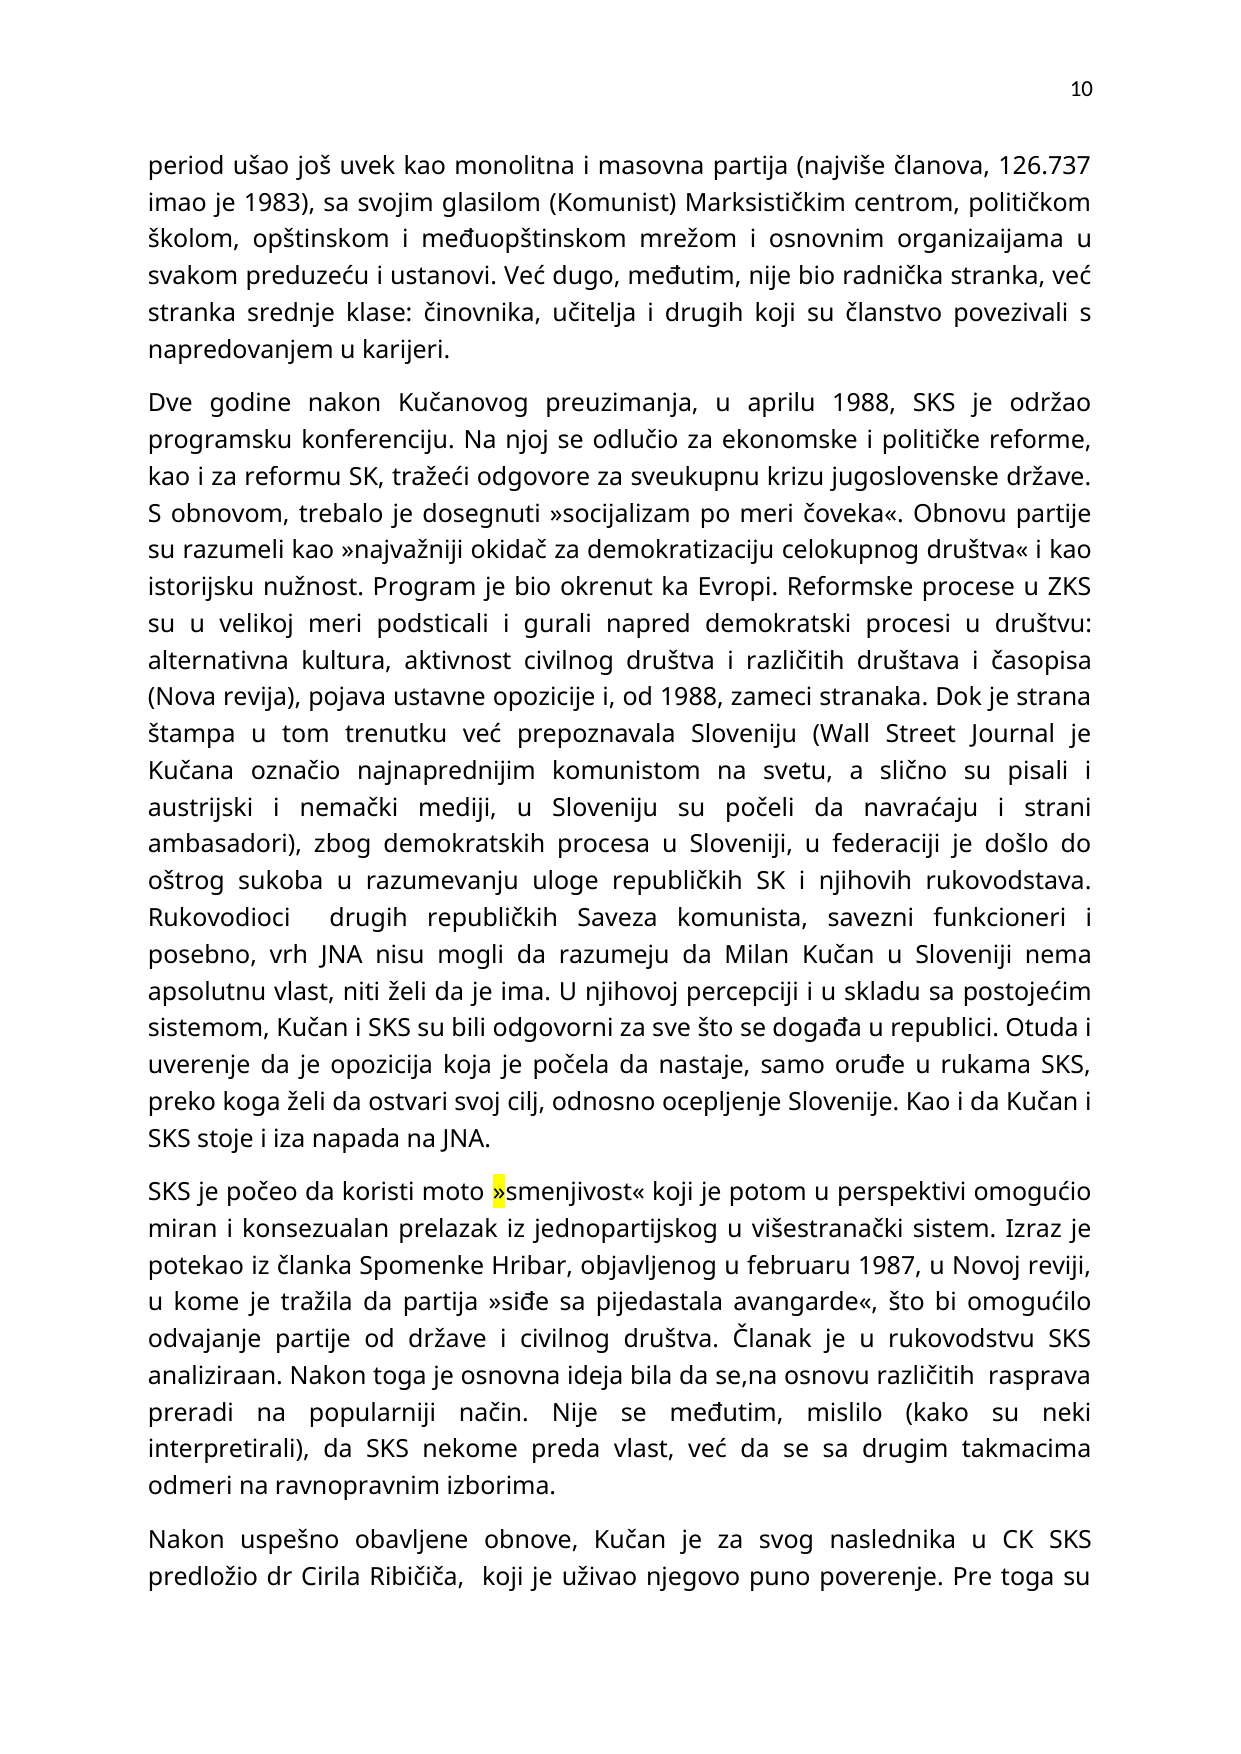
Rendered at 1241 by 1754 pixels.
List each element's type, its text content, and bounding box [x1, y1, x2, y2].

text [148, 1521, 1093, 1592]
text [148, 148, 1093, 366]
text Dve godine nakon Kučanovog preuzimanja, u aprilu 1988, SKS je održao programsku konferenciju. Na njoj se odlučio za ekonomske i političke reforme, kao i za reformu SK, tražeći odgovore za sveukupnu krizu jugoslovenske države. S obnovom, trebalo je dosegnuti »socijalizam po meri čoveka«. Obnovu partije su razumeli kao »najvažniji okidač za demokratizaciju celokupnog društva« i kao istorijsku nužnost. Program je bio okrenut ka Evropi. Reformske procese u ZKS su u velikoj meri podsticali i gurali napred demokratski procesi u društvu: alternativna kultura, aktivnost civilnog društva i različitih društava i časopisa (Nova revija), pojava ustavne opozicije i, od 1988, zameci stranaka. Dok je strana štampa u tom trenutku već prepoznavala Sloveniju (Wall Street Journal je Kučana označio najnaprednijim komunistom na svetu, a slično su pisali i austrijski i nemački mediji, u Sloveniju su počeli da navraćaju i strani ambasadori), zbog demokratskih procesa u Sloveniji, u federaciji je došlo do oštrog sukoba u razumevanju uloge republičkih SK i njihovih rukovodstava. Rukovodioci drugih republičkih Saveza komunista, savezni funkcioneri i posebno, vrh JNA nisu mogli da razumeju da Milan Kučan u Sloveniji nema apsolutnu vlast, niti želi da je ima. U njihovoj percepciji i u skladu sa postojećim sistemom, Kučan i SKS su bili odgovorni za sve što se događa u republici. Otuda i uverenje da je opozicija koja je počela da nastaje, samo oruđe u rukama SKS, preko koga želi da ostvari svoj cilj, odnosno ocepljenje Slovenije. Kao i da Kučan i SKS stoje i iza napada na JNA. [148, 385, 1093, 1154]
text SKS je počeo da koristi moto »smenjivost« koji je potom u perspektivi omogućio miran i konsezualan prelazak iz jednopartijskog u višestranački sistem. Izraz je potekao iz članka Spomenke Hribar, objavljenog u februaru 1987, u Novoj reviji, u kome je tražila da partija »siđe sa pijedastala avangarde«, što bi omogućilo odvajanje partije od države i civilnog društva. Članak je u rukovodstvu SKS analiziraan. Nakon toga je osnovna ideja bila da se,na osnovu različitih rasprava preradi na popularniji način. Nije se međutim, mislilo (kako su neki interpretirali), da SKS nekome preda vlast, već da se sa drugim takmacima odmeri na ravnopravnim izborima. [148, 1174, 1093, 1502]
